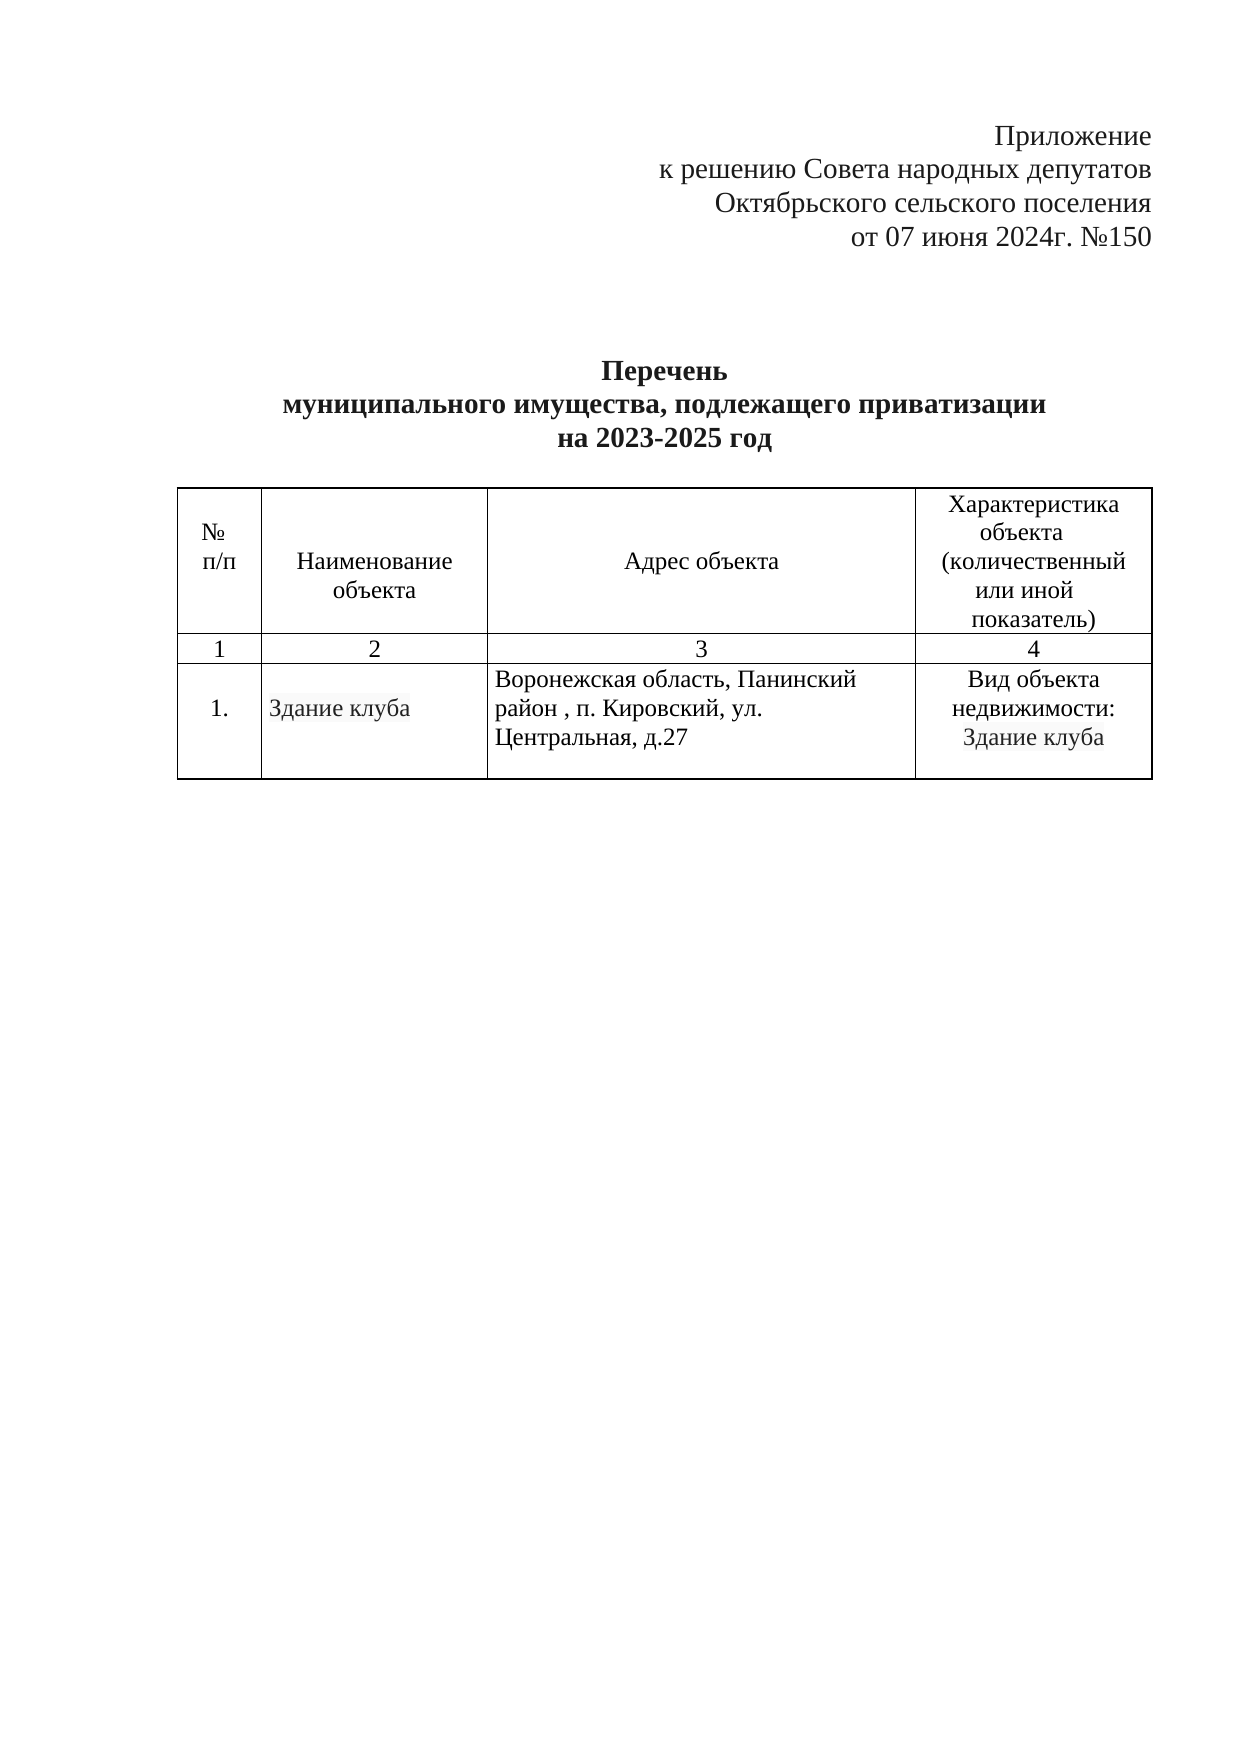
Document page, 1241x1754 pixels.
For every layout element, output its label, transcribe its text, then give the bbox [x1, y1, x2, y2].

text муниципального имущества, подлежащего приватизации [177, 386, 1152, 420]
text Октябрьского сельского поселения [177, 185, 1152, 219]
table_cell 3 [488, 634, 915, 663]
table_cell Здание клуба [262, 664, 487, 778]
text к решению Совета народных депутатов [177, 152, 1152, 185]
table_header № п/п [178, 489, 261, 632]
table_cell 1. [178, 664, 261, 778]
table_cell 2 [262, 634, 487, 663]
table_header Наименование объекта [262, 489, 487, 632]
text Приложение [177, 118, 1152, 152]
table_cell Вид объекта недвижимости: Здание клуба [916, 664, 1151, 778]
table_cell 4 [916, 634, 1151, 663]
table_cell Воронежская область, Панинский район , п. Кировский, ул. Центральная, д.27 [488, 664, 915, 778]
text от 07 июня 2024г. №150 [177, 219, 1152, 252]
table_header Адрес объекта [488, 489, 915, 632]
table_header Характеристика объекта (количественный или иной показатель) [916, 489, 1151, 632]
text Перечень [177, 353, 1152, 386]
text на 2023-2025 год [177, 420, 1152, 453]
table_cell 1 [178, 634, 261, 663]
